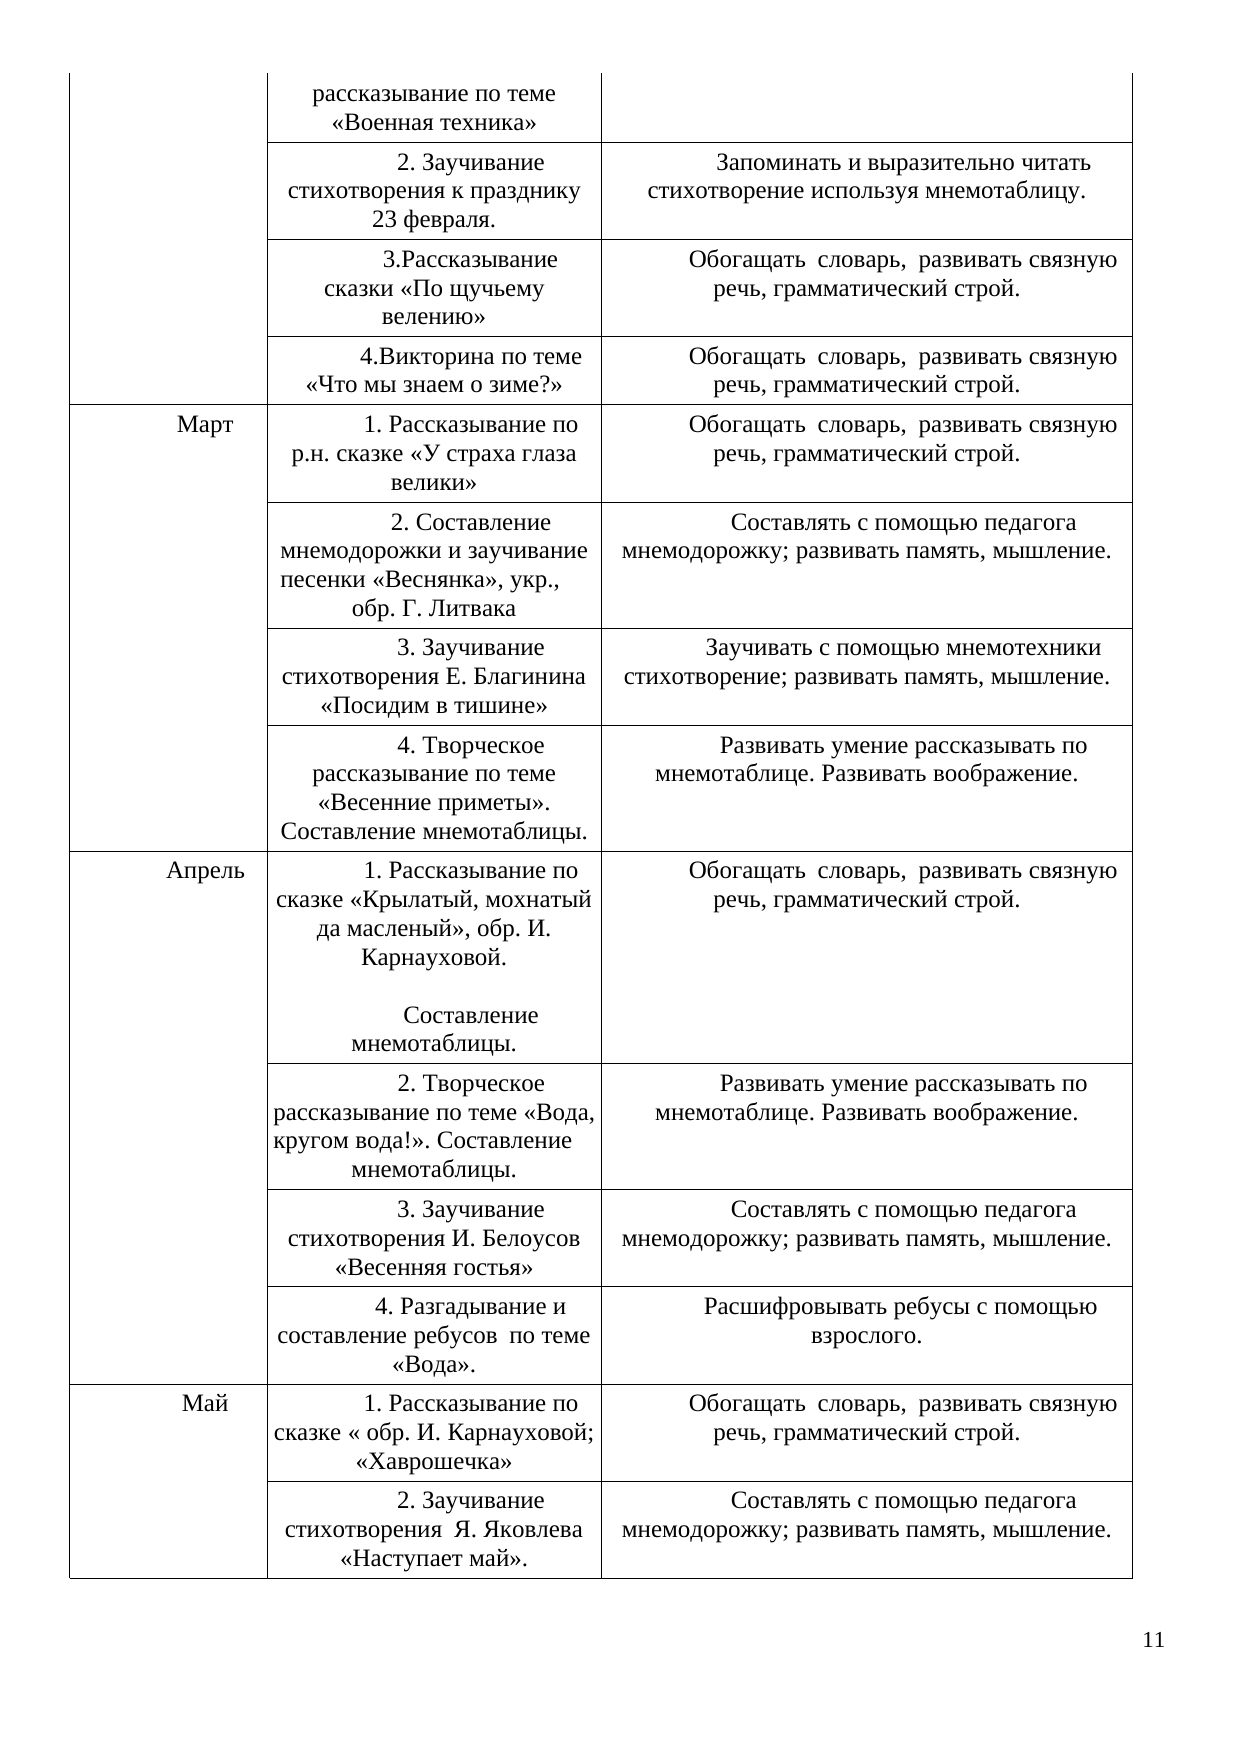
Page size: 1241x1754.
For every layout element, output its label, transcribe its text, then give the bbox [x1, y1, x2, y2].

table_cell Составлять с помощью педагога мнемодорожку; развивать память, мышление. [602, 503, 1132, 628]
table_cell Май [70, 1385, 267, 1578]
table_cell Составлять с помощью педагога мнемодорожку; развивать память, мышление. [602, 1482, 1132, 1578]
table_cell 4. Разгадывание и составление ребусов по теме «Вода». [268, 1287, 601, 1383]
table_cell 4.Викторина по теме «Что мы знаем о зиме?» [268, 337, 601, 404]
table_cell Обогащать словарь, развивать связную речь, грамматический строй. [602, 1385, 1132, 1481]
table_cell 1. Рассказывание по р.н. сказке «У страха глаза велики» [268, 405, 601, 502]
table_cell 1. Рассказывание по сказке «Крылатый, мохнатый да масленый», обр. И. Карнауховой. Составление мнемотаблицы. [268, 852, 601, 1063]
table_cell 1. Рассказывание по сказке « обр. И. Карнауховой; «Хаврошечка» [268, 1385, 601, 1481]
table_header [602, 73, 1132, 142]
table_cell Заучивать с помощью мнемотехники стихотворение; развивать память, мышление. [602, 629, 1132, 725]
table_header рассказывание по теме «Военная техника» [268, 73, 601, 142]
table_cell 2. Заучивание стихотворения Я. Яковлева «Наступает май». [268, 1482, 601, 1578]
table_cell 3. Заучивание стихотворения И. Белоусов «Весенняя гостья» [268, 1190, 601, 1286]
table_cell Составлять с помощью педагога мнемодорожку; развивать память, мышление. [602, 1190, 1132, 1286]
table_cell Обогащать словарь, развивать связную речь, грамматический строй. [602, 337, 1132, 404]
table_cell Развивать умение рассказывать по мнемотаблице. Развивать воображение. [602, 726, 1132, 851]
table_header [70, 73, 267, 404]
table_cell Расшифровывать ребусы с помощью взрослого. [602, 1287, 1132, 1383]
table_cell Март [70, 405, 267, 851]
table_cell 2. Заучивание стихотворения к празднику 23 февраля. [268, 143, 601, 239]
table_cell 2. Составление мнемодорожки и заучивание песенки «Веснянка», укр., обр. Г. Литвака [268, 503, 601, 628]
table_cell Обогащать словарь, развивать связную речь, грамматический строй. [602, 405, 1132, 502]
table_cell Развивать умение рассказывать по мнемотаблице. Развивать воображение. [602, 1064, 1132, 1189]
table_cell 4. Творческое рассказывание по теме «Весенние приметы». Составление мнемотаблицы. [268, 726, 601, 851]
table_cell 2. Творческое рассказывание по теме «Вода, кругом вода!». Составление мнемотаблицы. [268, 1064, 601, 1189]
table_cell Обогащать словарь, развивать связную речь, грамматический строй. [602, 852, 1132, 1063]
table_cell 3. Заучивание стихотворения Е. Благинина «Посидим в тишине» [268, 629, 601, 725]
table_cell Апрель [70, 852, 267, 1383]
table_cell Обогащать словарь, развивать связную речь, грамматический строй. [602, 240, 1132, 336]
table_cell 3.Рассказывание сказки «По щучьему велению» [268, 240, 601, 336]
table_cell Запоминать и выразительно читать стихотворение используя мнемотаблицу. [602, 143, 1132, 239]
